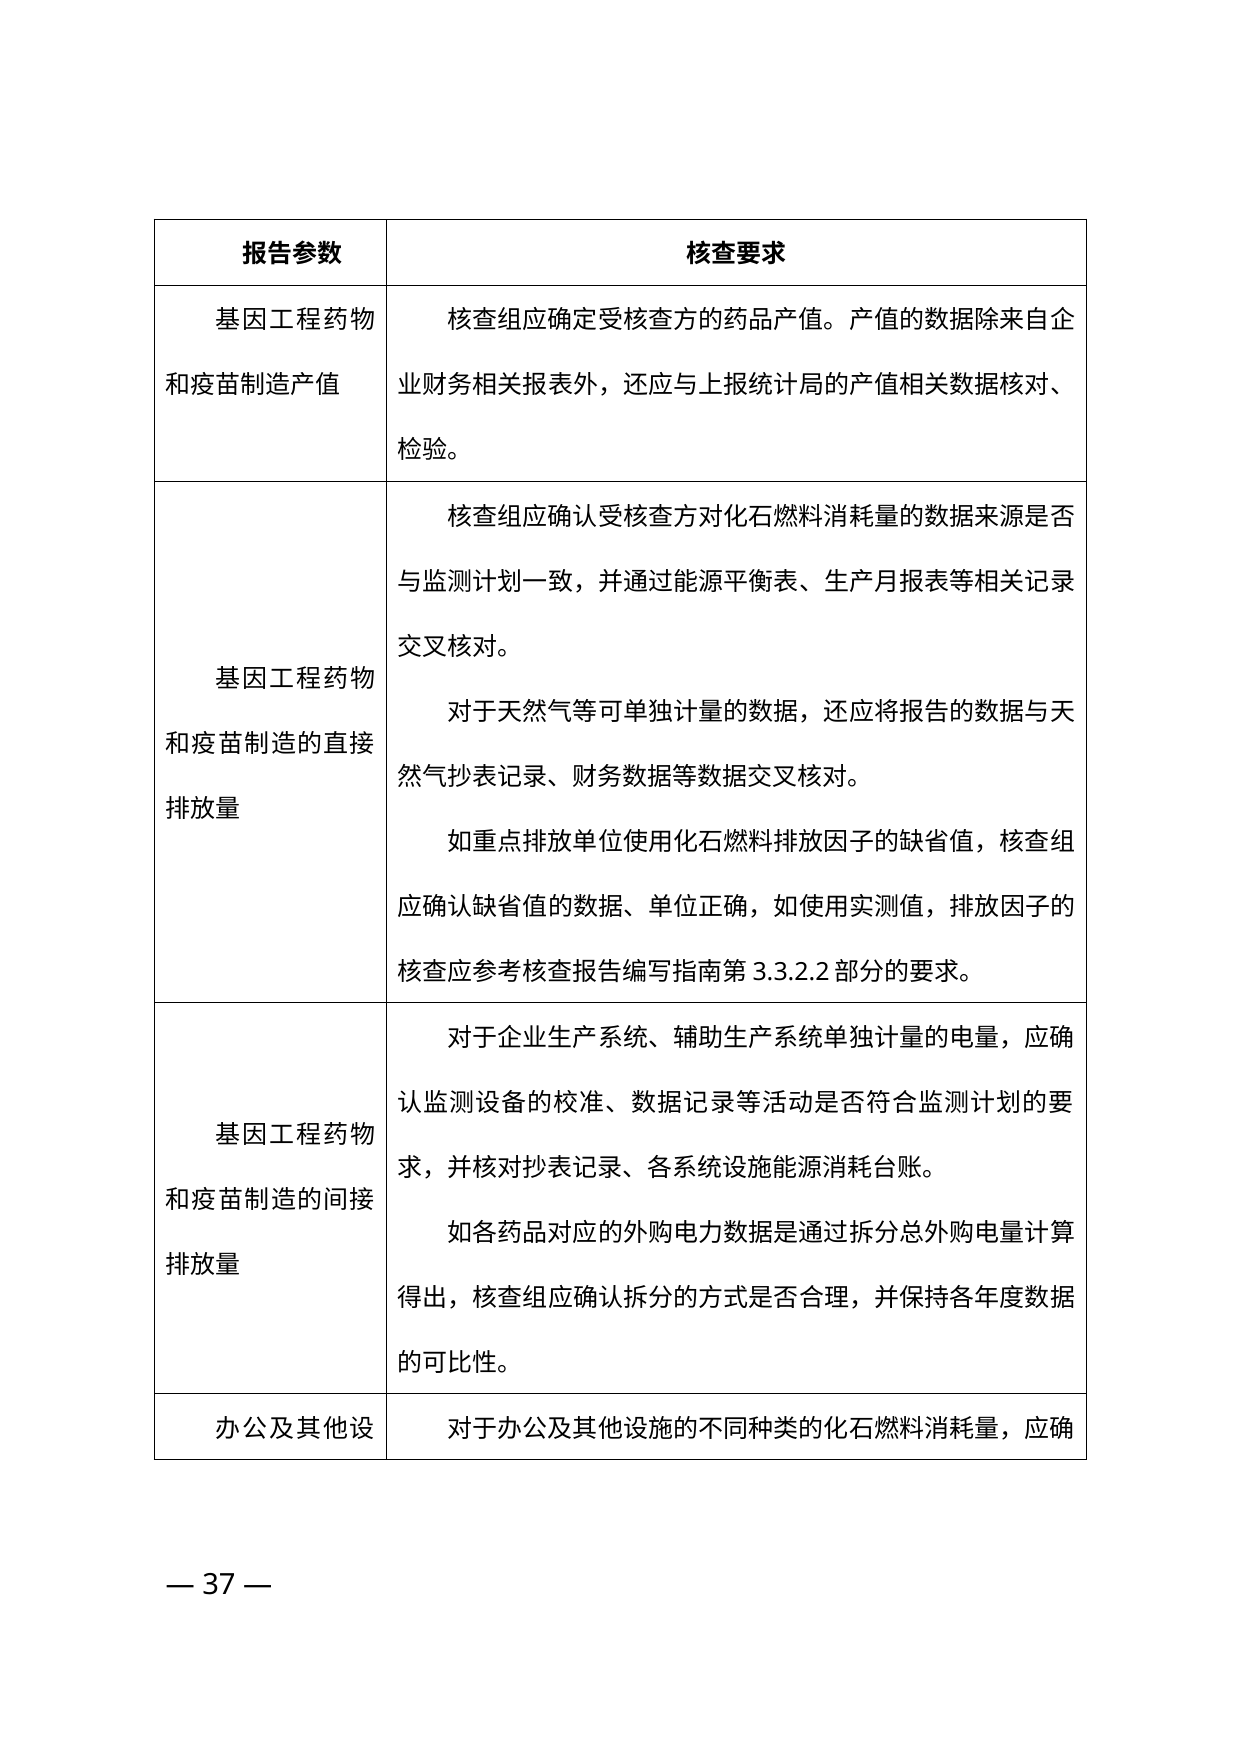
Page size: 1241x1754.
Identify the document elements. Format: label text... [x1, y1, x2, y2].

table_header 报告参数 [155, 220, 386, 284]
table_cell 办公及其他设施的直接排放量 [155, 1394, 386, 1459]
table_cell 核查组应确认受核查方对化石燃料消耗量的数据来源是否与监测计划一致，并通过能源平衡表、生产月报表等相关记录交叉核对。 对于天然气等可单独计量的数据，还应将报告的数据与天然气抄表记录、财务数据等数据交叉核对。 如重点排放单位使用化石燃料排放因子的缺省值，核查组应确认缺省值的数据、单位正确，如使用实测值，排放因子的核查应参考核查报告编写指南第3.3.2.2部分的要求。 [387, 482, 1086, 1002]
table_cell 基因工程药物和疫苗制造产值 [155, 286, 386, 481]
table_header 核查要求 [387, 220, 1086, 284]
table_cell 对于企业生产系统、辅助生产系统单独计量的电量，应确认监测设备的校准、数据记录等活动是否符合监测计划的要求，并核对抄表记录、各系统设施能源消耗台账。 如各药品对应的外购电力数据是通过拆分总外购电量计算得出，核查组应确认拆分的方式是否合理，并保持各年度数据的可比性。 [387, 1003, 1086, 1393]
table_cell 核查组应确定受核查方的药品产值。产值的数据除来自企业财务相关报表外，还应与上报统计局的产值相关数据核对、检验。 [387, 286, 1086, 481]
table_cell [387, 1394, 1086, 1459]
table_cell 基因工程药物和疫苗制造的直接排放量 [155, 482, 386, 1002]
table_cell 基因工程药物和疫苗制造的间接排放量 [155, 1003, 386, 1393]
